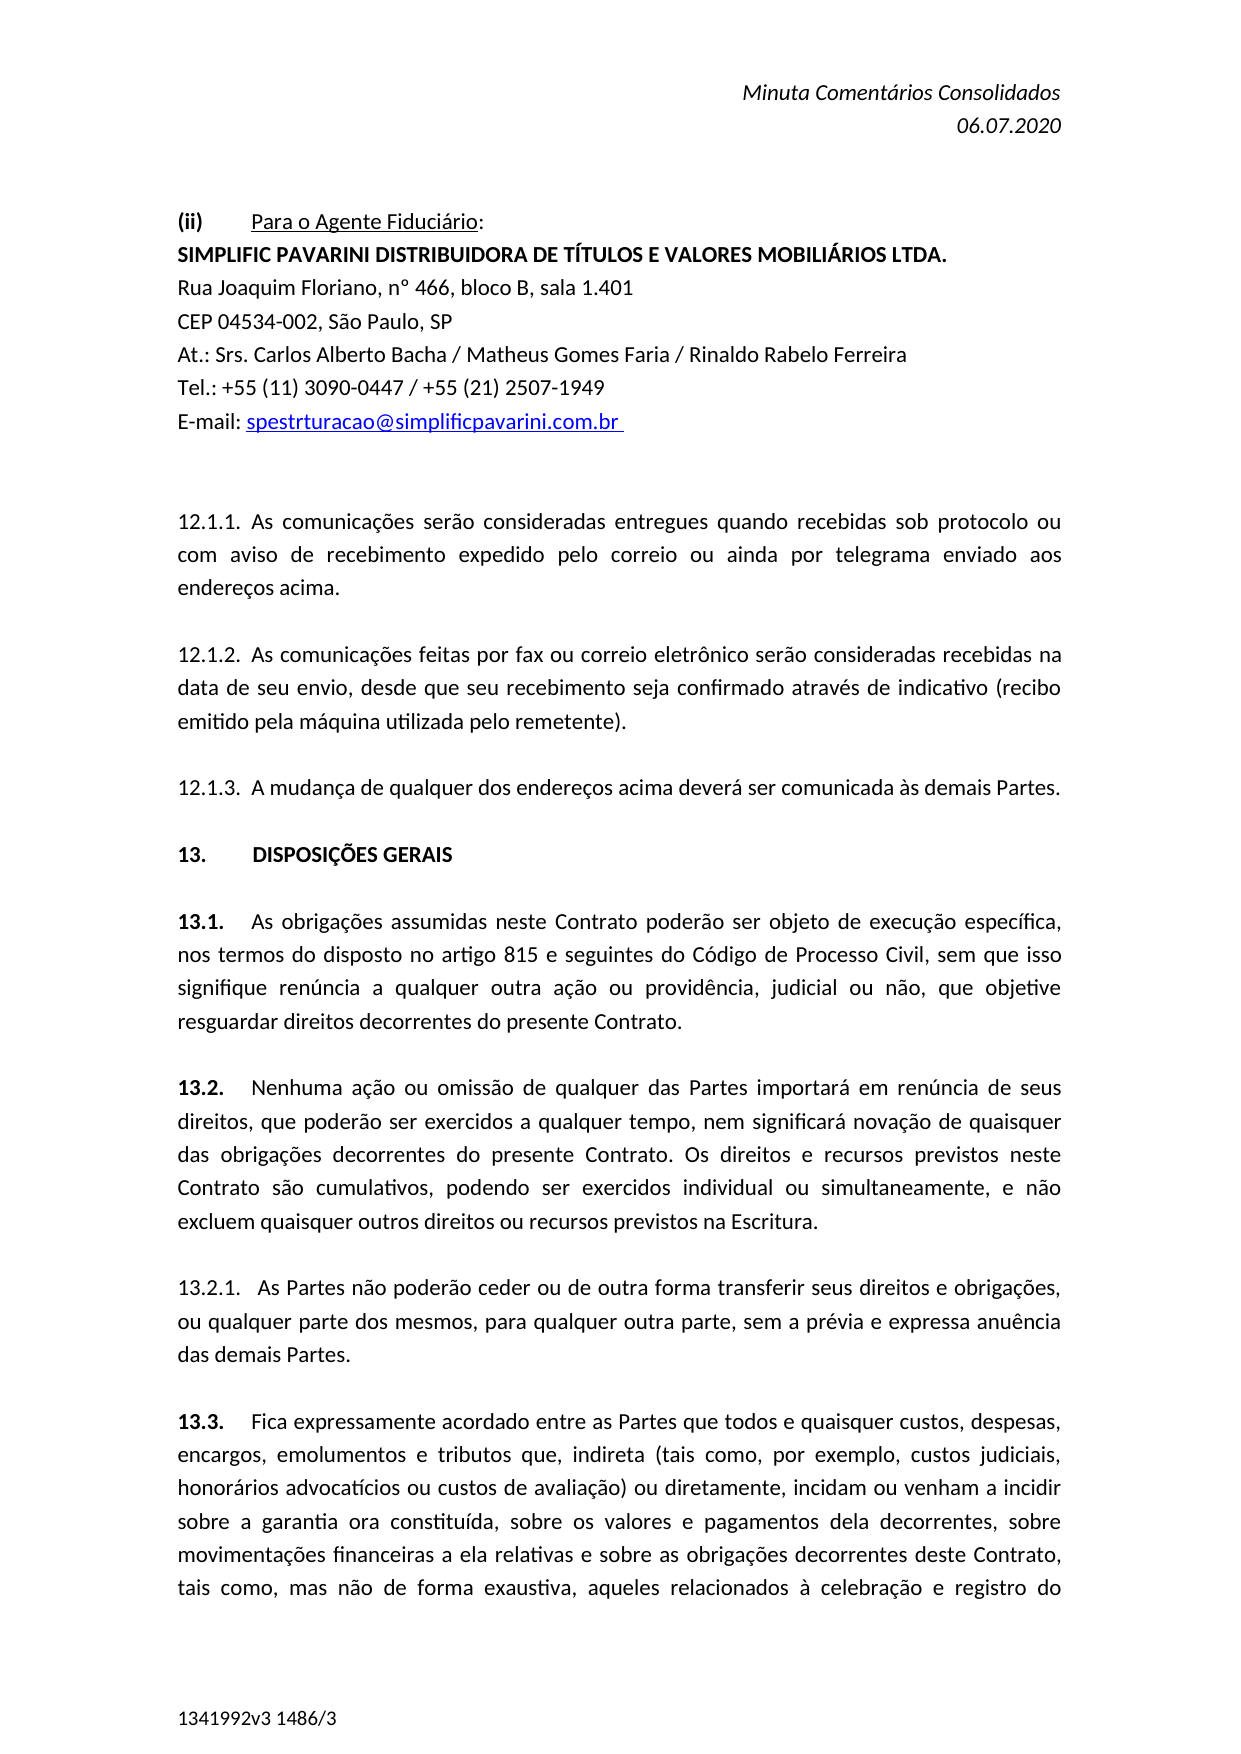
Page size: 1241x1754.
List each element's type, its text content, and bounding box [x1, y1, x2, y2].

list As comunicações feitas por fax ou correio eletrônico serão consideradas recebidas na data de seu envio, desde que seu recebimento seja confirmado através de indicativo (recibo emitido pela máquina utilizada pelo remetente). [177, 636, 1063, 736]
list Tel.: +55 (11) 3090-0447 / +55 (21) 2507-1949 [177, 369, 1063, 402]
list As Partes não poderão ceder ou de outra forma transferir seus direitos e obrigações, ou qualquer parte dos mesmos, para qualquer outra parte, sem a prévia e expressa anuência das demais Partes. [177, 1269, 1063, 1369]
list Para o Agente Fiduciário: [177, 202, 1063, 236]
list SIMPLIFIC PAVARINI DISTRIBUIDORA DE TÍTULOS E VALORES MOBILIÁRIOS LTDA. Rua Joaquim Floriano, nº 466, bloco B, sala 1.401 [177, 236, 1063, 302]
list At.: Srs. Carlos Alberto Bacha / Matheus Gomes Faria / Rinaldo Rabelo Ferreira [177, 336, 1063, 369]
list As comunicações serão consideradas entregues quando recebidas sob protocolo ou com aviso de recebimento expedido pelo correio ou ainda por telegrama enviado aos endereços acima. [177, 502, 1063, 602]
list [177, 1402, 1063, 1602]
list As obrigações assumidas neste Contrato poderão ser objeto de execução específica, nos termos do disposto no artigo 815 e seguintes do Código de Processo Civil, sem que isso signifique renúncia a qualquer outra ação ou providência, judicial ou não, que objetive resguardar direitos decorrentes do presente Contrato. [177, 902, 1063, 1036]
list A mudança de qualquer dos endereços acima deverá ser comunicada às demais Partes. [177, 769, 1063, 802]
list E-mail: spestrturacao@simplificpavarini.com.br [177, 402, 1063, 436]
list Nenhuma ação ou omissão de qualquer das Partes importará em renúncia de seus direitos, que poderão ser exercidos a qualquer tempo, nem significará novação de quaisquer das obrigações decorrentes do presente Contrato. Os direitos e recursos previstos neste Contrato são cumulativos, podendo ser exercidos individual ou simultaneamente, e não excluem quaisquer outros direitos ou recursos previstos na Escritura. [177, 1069, 1063, 1236]
list CEP 04534-002, São Paulo, SP [177, 302, 1063, 336]
list DISPOSIÇÕES GERAIS [177, 836, 1063, 869]
